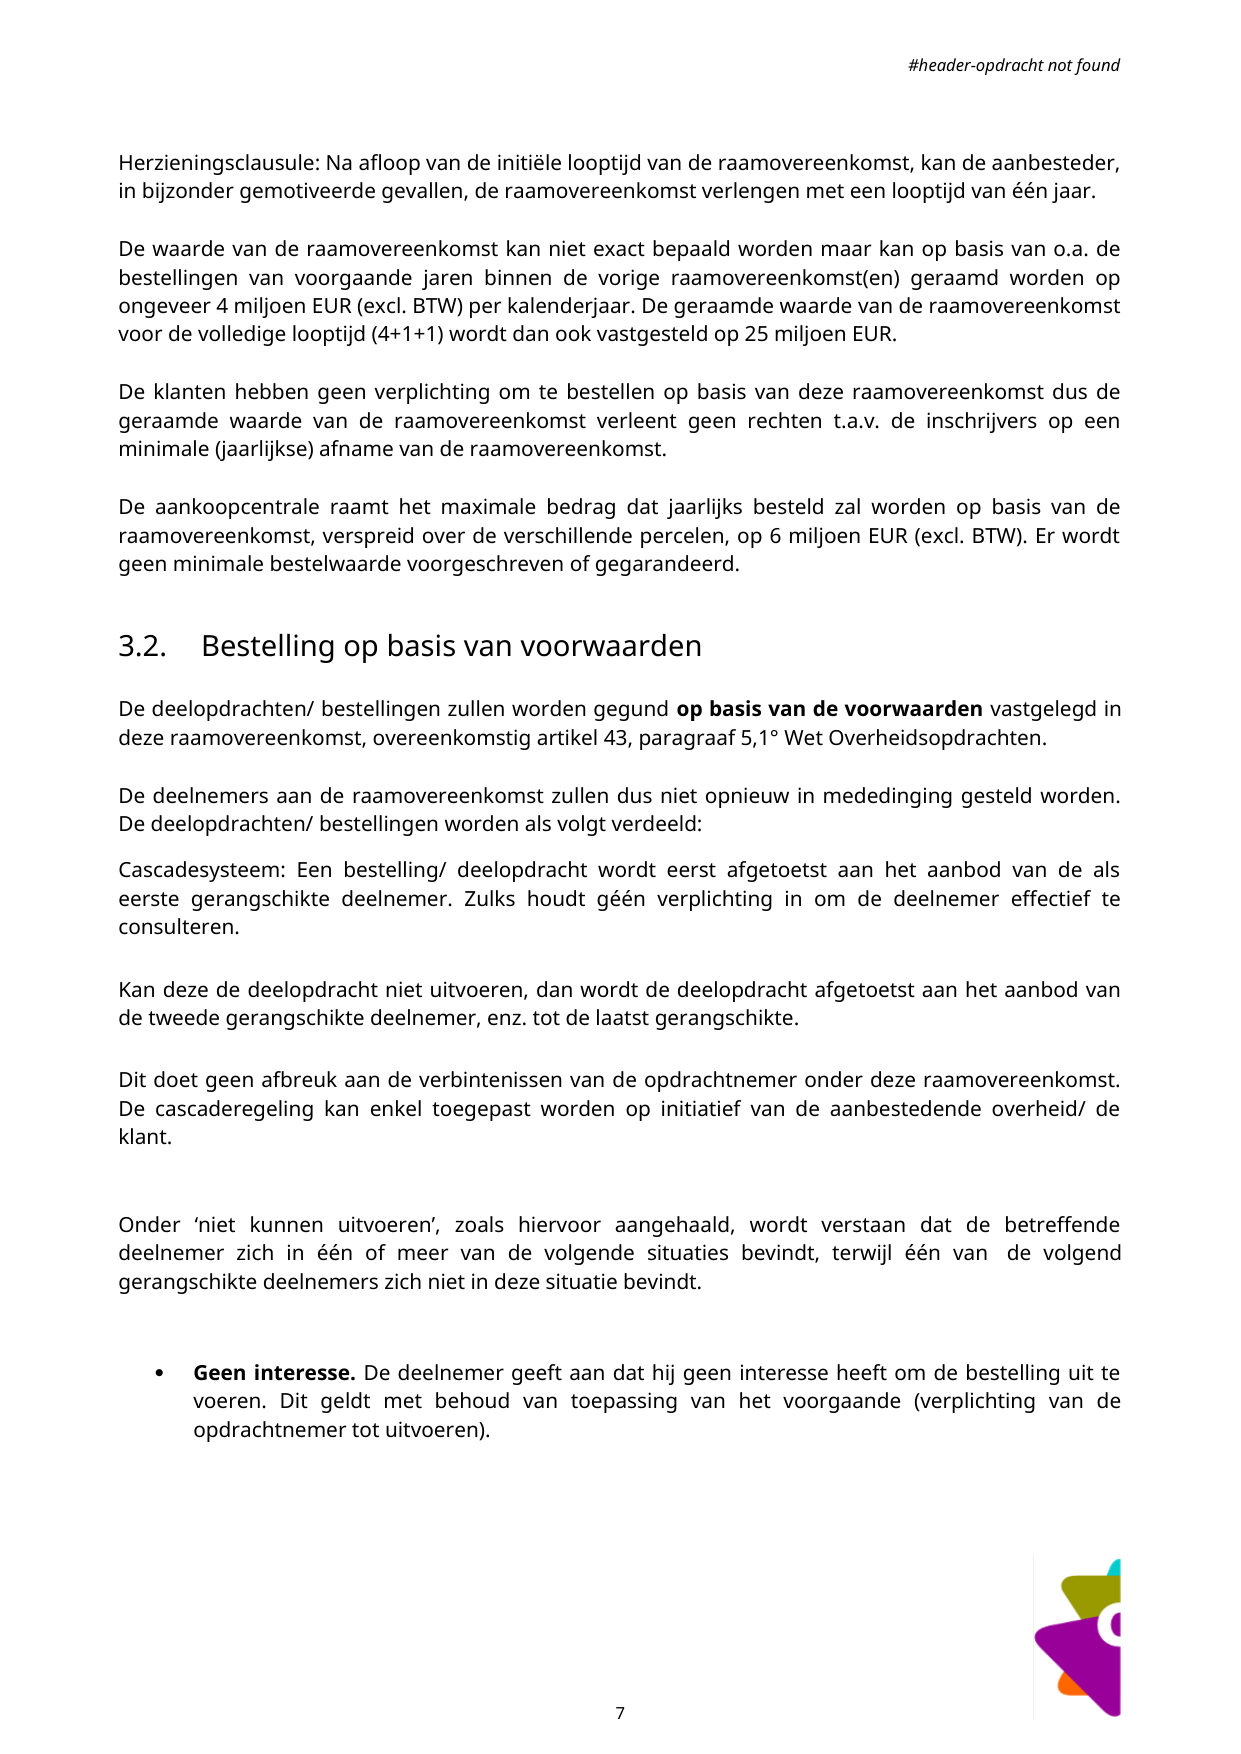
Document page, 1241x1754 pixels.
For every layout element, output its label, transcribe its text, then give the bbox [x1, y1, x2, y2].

text Onder ‘niet kunnen uitvoeren’, zoals hiervoor aangehaald, wordt verstaan dat de betreffende deelnemer zich in één of meer van de volgende situaties bevindt, terwijl één van de volgend gerangschikte deelnemers zich niet in deze situatie bevindt. [118, 1210, 1122, 1295]
subtitle Bestelling op basis van voorwaarden [118, 625, 1122, 665]
text Cascadesysteem: Een bestelling/ deelopdracht wordt eerst afgetoetst aan het aanbod van de als eerste gerangschikte deelnemer. Zulks houdt géén verplichting in om de deelnemer effectief te consulteren. [118, 855, 1122, 941]
text Herzieningsclausule: Na afloop van de initiële looptijd van de raamovereenkomst, kan de aanbesteder, in bijzonder gemotiveerde gevallen, de raamovereenkomst verlengen met een looptijd van één jaar. [118, 148, 1122, 204]
text Kan deze de deelopdracht niet uitvoeren, dan wordt de deelopdracht afgetoetst aan het aanbod van de tweede gerangschikte deelnemer, enz. tot de laatst gerangschikte. [118, 975, 1122, 1032]
text De deelopdrachten/ bestellingen zullen worden gegund op basis van de voorwaarden vastgelegd in deze raamovereenkomst, overeenkomstig artikel 43, paragraaf 5,1° Wet Overheidsopdrachten. [118, 694, 1122, 751]
text De aankoopcentrale raamt het maximale bedrag dat jaarlijks besteld zal worden op basis van de raamovereenkomst, verspreid over de verschillende percelen, op 6 miljoen EUR (excl. BTW). Er wordt geen minimale bestelwaarde voorgeschreven of gegarandeerd. [118, 492, 1122, 578]
text De deelnemers aan de raamovereenkomst zullen dus niet opnieuw in mededinging gesteld worden. De deelopdrachten/ bestellingen worden als volgt verdeeld: [118, 781, 1122, 838]
text Dit doet geen afbreuk aan de verbintenissen van de opdrachtnemer onder deze raamovereenkomst. De cascaderegeling kan enkel toegepast worden op initiatief van de aanbestedende overheid/ de klant. [118, 1066, 1122, 1151]
picture [1032, 1555, 1123, 1720]
text De waarde van de raamovereenkomst kan niet exact bepaald worden maar kan op basis van o.a. de bestellingen van voorgaande jaren binnen de vorige raamovereenkomst(en) geraamd worden op ongeveer 4 miljoen EUR (excl. BTW) per kalenderjaar. De geraamde waarde van de raamovereenkomst voor de volledige looptijd (4+1+1) wordt dan ook vastgesteld op 25 miljoen EUR. [118, 234, 1122, 348]
list Geen interesse. De deelnemer geeft aan dat hij geen interesse heeft om de bestelling uit te voeren. Dit geldt met behoud van toepassing van het voorgaande (verplichting van de opdrachtnemer tot uitvoeren). [156, 1358, 1122, 1443]
text De klanten hebben geen verplichting om te bestellen op basis van deze raamovereenkomst dus de geraamde waarde van de raamovereenkomst verleent geen rechten t.a.v. de inschrijvers op een minimale (jaarlijkse) afname van de raamovereenkomst. [118, 377, 1122, 463]
